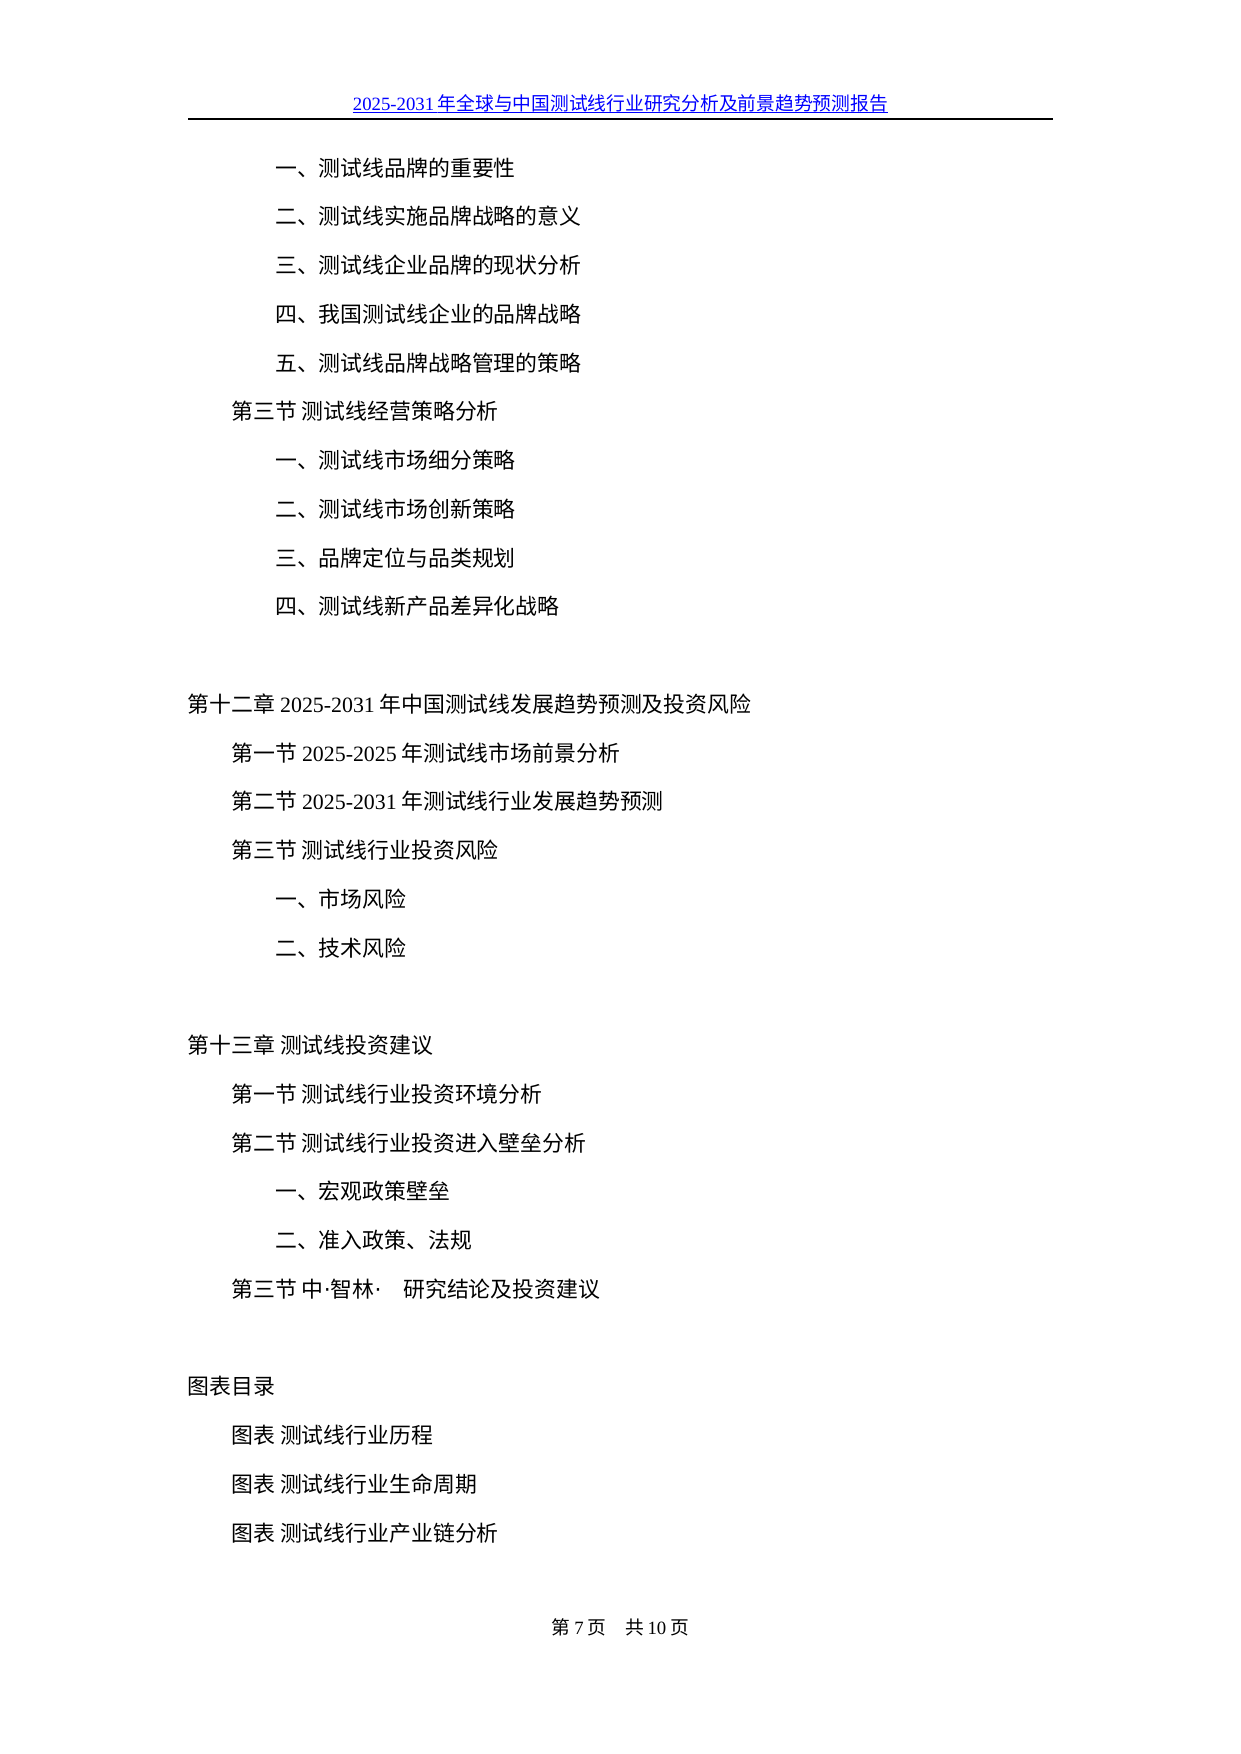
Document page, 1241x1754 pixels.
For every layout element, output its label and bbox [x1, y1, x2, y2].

text [187, 150, 1053, 1548]
